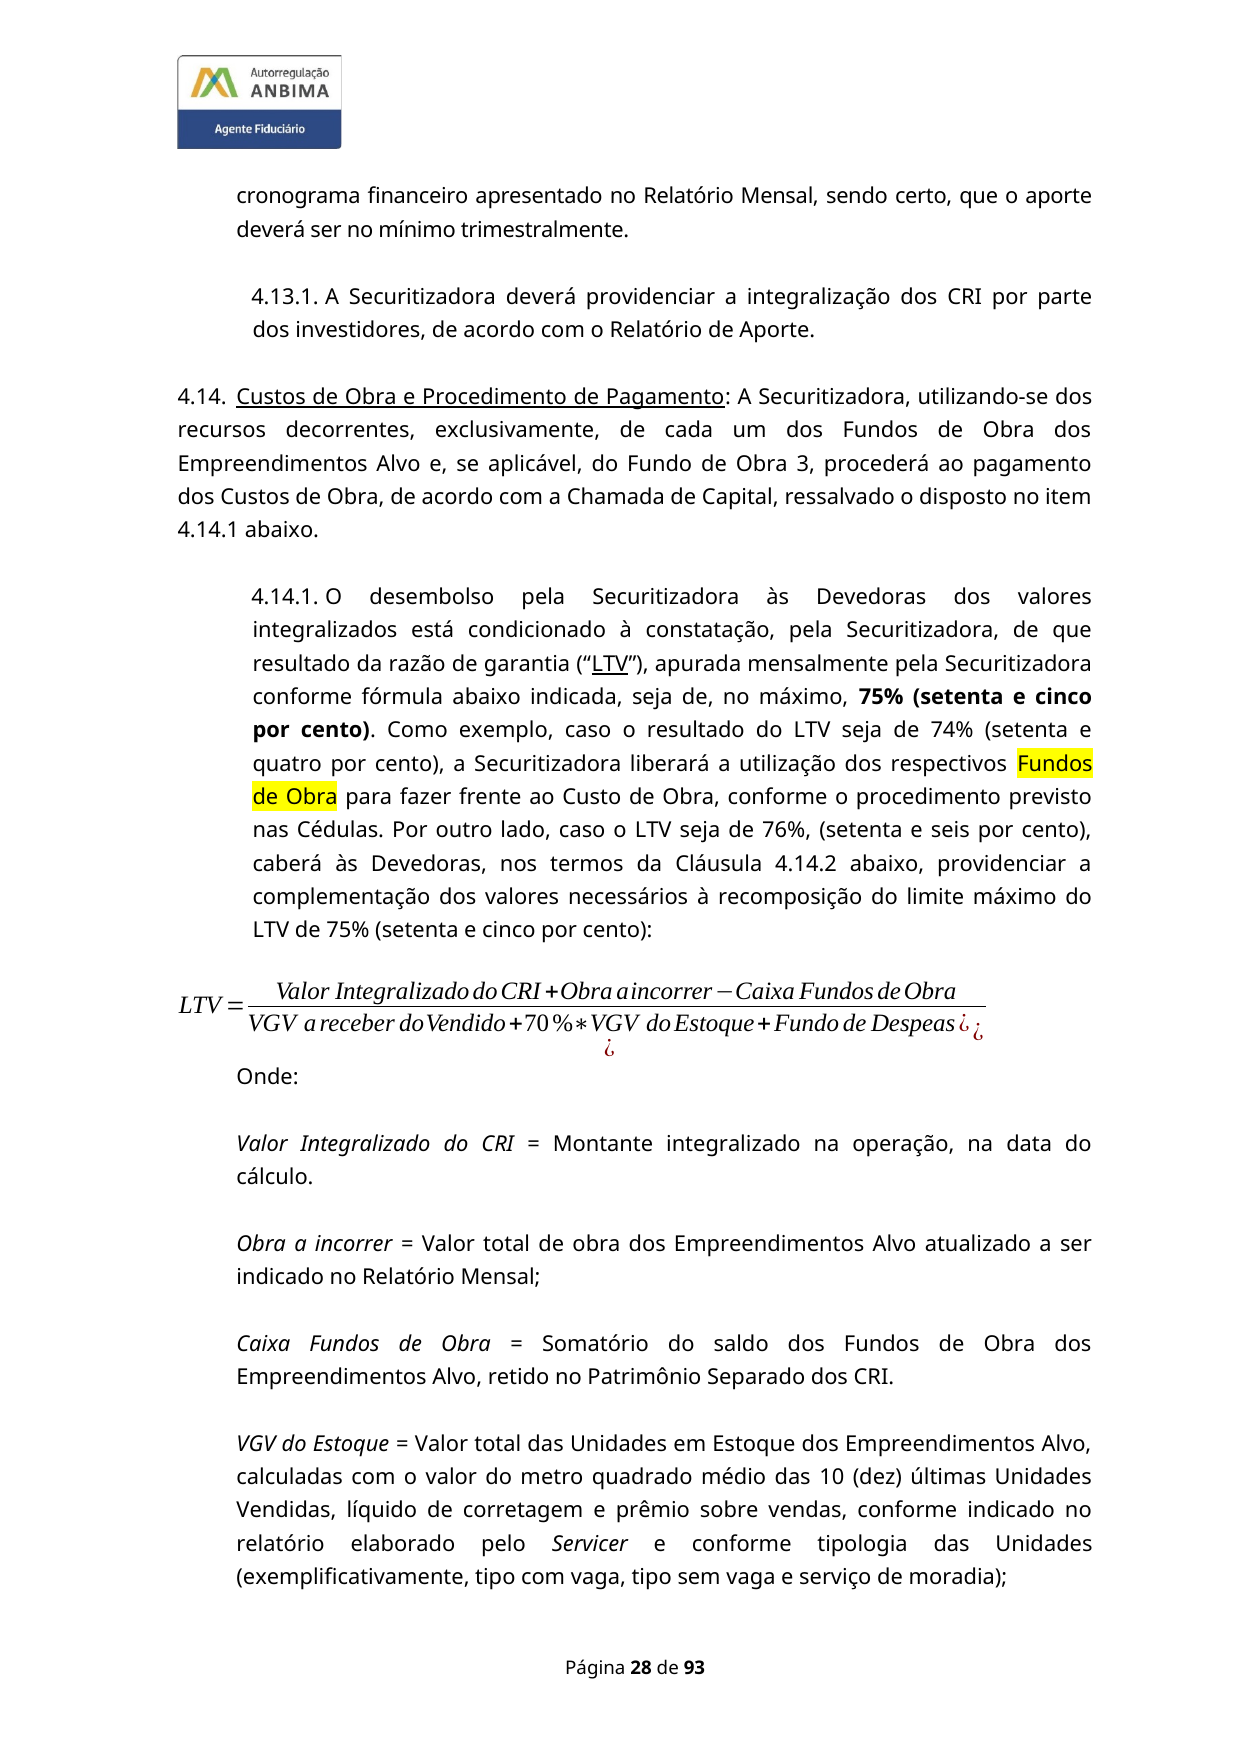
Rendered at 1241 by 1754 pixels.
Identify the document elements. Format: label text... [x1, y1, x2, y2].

list A Securitizadora deverá providenciar a integralização dos CRI por parte dos investidores, de acordo com o Relatório de Aporte. [251, 278, 1092, 344]
list Custos de Obra e Procedimento de Pagamento: A Securitizadora, utilizando-se dos recursos decorrentes, exclusivamente, de cada um dos Fundos de Obra dos Empreendimentos Alvo e, se aplicável, do Fundo de Obra 3, procederá ao pagamento dos Custos de Obra, de acordo com a Chamada de Capital, ressalvado o disposto no item 4.14.1 abaixo. [177, 378, 1092, 544]
text Caixa Fundos de Obra = Somatório do saldo dos Fundos de Obra dos Empreendimentos Alvo, retido no Patrimônio Separado dos CRI. [236, 1324, 1092, 1391]
picture [177, 55, 342, 149]
text Valor Integralizado do CRI = Montante integralizado na operação, na data do cálculo. [236, 1124, 1092, 1191]
text Obra a incorrer = Valor total de obra dos Empreendimentos Alvo atualizado a ser indicado no Relatório Mensal; [236, 1224, 1092, 1291]
text VGV do Estoque = Valor total das Unidades em Estoque dos Empreendimentos Alvo, calculadas com o valor do metro quadrado médio das 10 (dez) últimas Unidades Vendidas, líquido de corretagem e prêmio sobre vendas, conforme indicado no relatório elaborado pelo Servicer e conforme tipologia das Unidades (exemplificativamente, tipo com vaga, tipo sem vaga e serviço de moradia); [236, 1424, 1092, 1591]
text Onde: [236, 1058, 1092, 1091]
list O desembolso pela Securitizadora às Devedoras dos valores integralizados está condicionado à constatação, pela Securitizadora, de que resultado da razão de garantia (“LTV”), apurada mensalmente pela Securitizadora conforme fórmula abaixo indicada, seja de, no máximo, 75% (setenta e cinco por cento). Como exemplo, caso o resultado do LTV seja de 74% (setenta e quatro por cento), a Securitizadora liberará a utilização dos respectivos Fundos de Obra para fazer frente ao Custo de Obra, conforme o procedimento previsto nas Cédulas. Por outro lado, caso o LTV seja de 76%, (setenta e seis por cento), caberá às Devedoras, nos termos da Cláusula 4.14.2 abaixo, providenciar a complementação dos valores necessários à recomposição do limite máximo do LTV de 75% (setenta e cinco por cento): [251, 578, 1092, 944]
